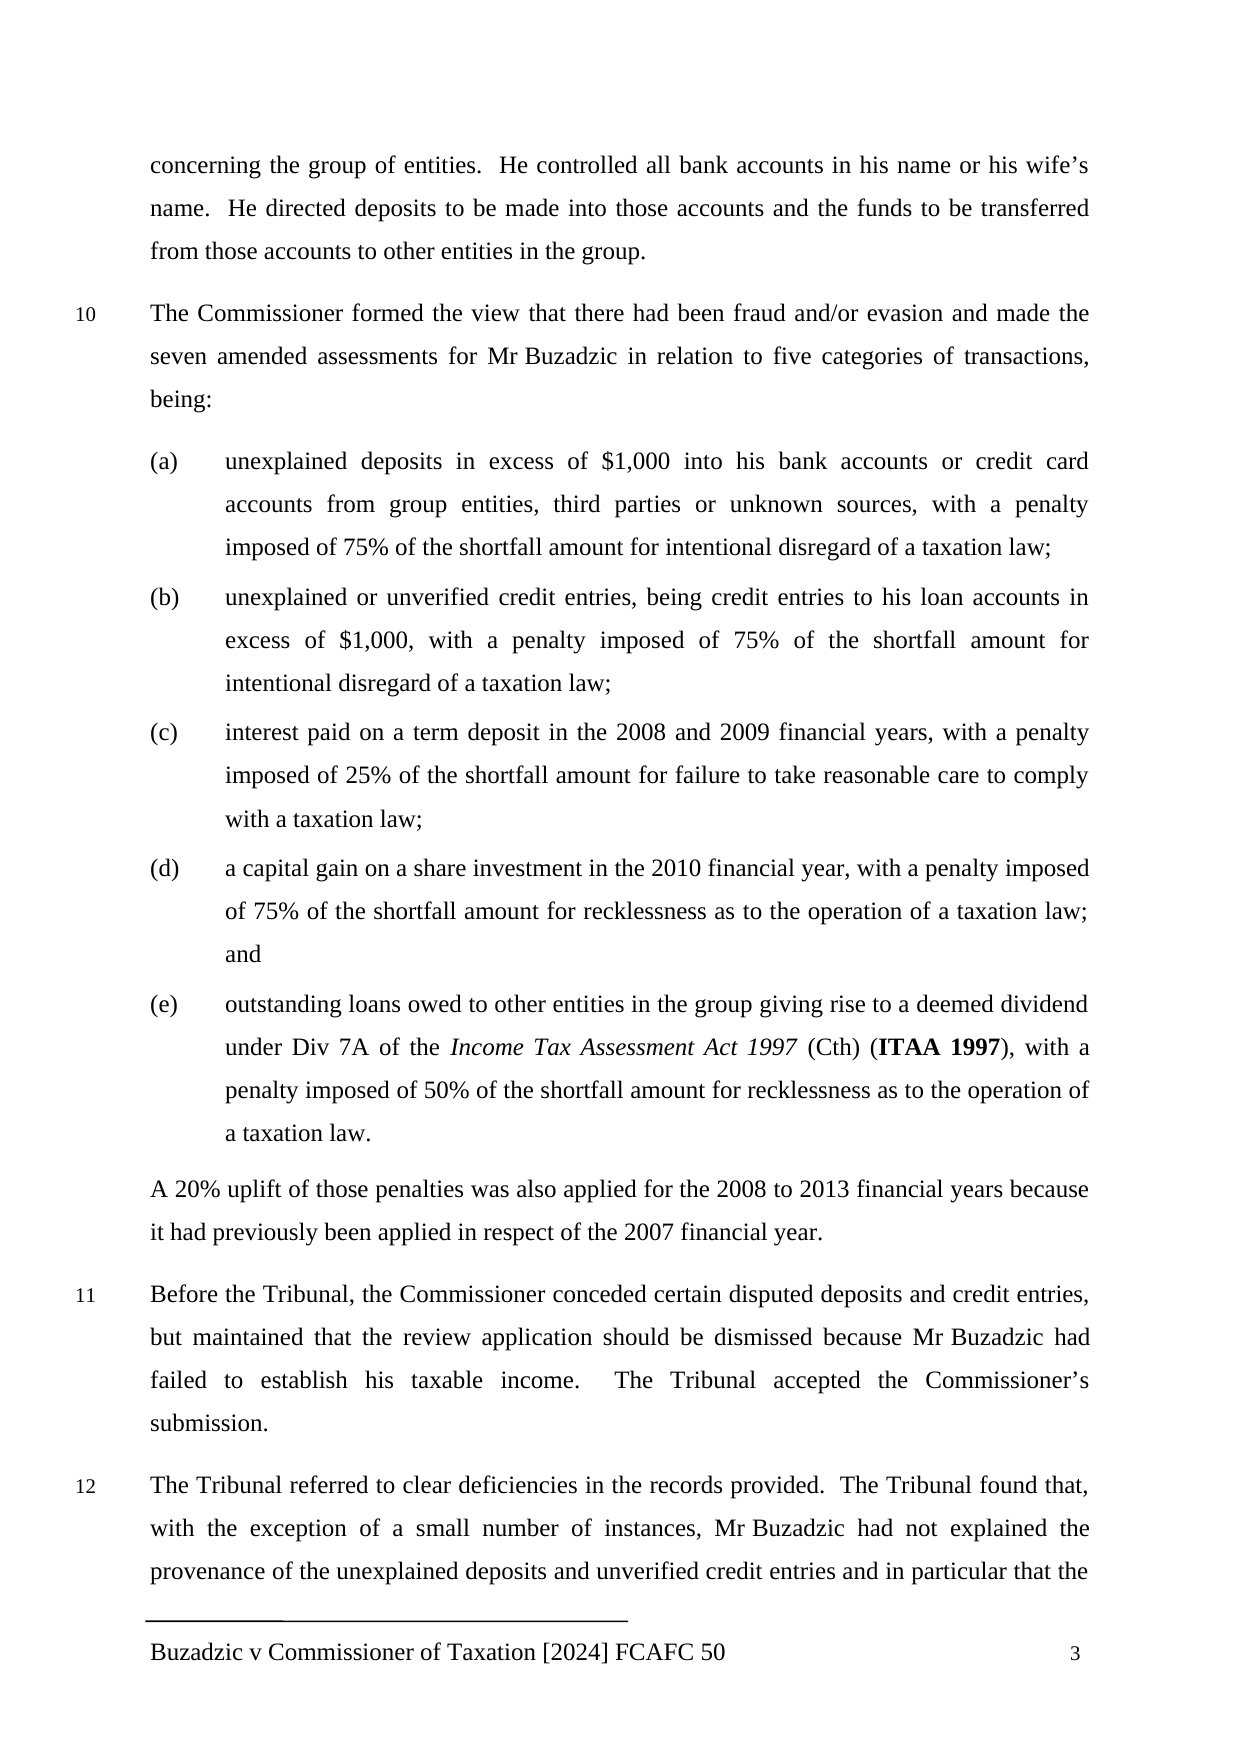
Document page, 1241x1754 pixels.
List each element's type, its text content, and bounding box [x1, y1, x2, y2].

text Before the Tribunal, the Commissioner conceded certain disputed deposits and credit entries, but maintained that the review application should be dismissed because Mr Buzadzic had failed to establish his taxable income. The Tribunal accepted the Commissioner’s submission. [75, 1279, 1090, 1437]
text A 20% uplift of those penalties was also applied for the 2008 to 2013 financial years because it had previously been applied in respect of the 2007 financial year. [150, 1174, 1090, 1246]
text The Commissioner formed the view that there had been fraud and/or evasion and made the seven amended assessments for Mr Buzadzic in relation to five categories of transactions, being: [75, 298, 1090, 413]
list a capital gain on a share investment in the 2010 financial year, with a penalty imposed of 75% of the shortfall amount for recklessness as to the operation of a taxation law; and [150, 853, 1090, 968]
list unexplained or unverified credit entries, being credit entries to his loan accounts in excess of $1,000, with a penalty imposed of 75% of the shortfall amount for intentional disregard of a taxation law; [150, 582, 1090, 697]
list unexplained deposits in excess of $1,000 into his bank accounts or credit card accounts from group entities, third parties or unknown sources, with a penalty imposed of 75% of the shortfall amount for intentional disregard of a taxation law; [150, 446, 1090, 561]
list outstanding loans owed to other entities in the group giving rise to a deemed dividend under Div 7A of the Income Tax Assessment Act 1997 (Cth) (ITAA 1997), with a penalty imposed of 50% of the shortfall amount for recklessness as to the operation of a taxation law. [150, 989, 1090, 1147]
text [75, 1470, 1090, 1585]
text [75, 150, 1090, 265]
list interest paid on a term deposit in the 2008 and 2009 financial years, with a penalty imposed of 25% of the shortfall amount for failure to take reasonable care to comply with a taxation law; [150, 717, 1090, 832]
